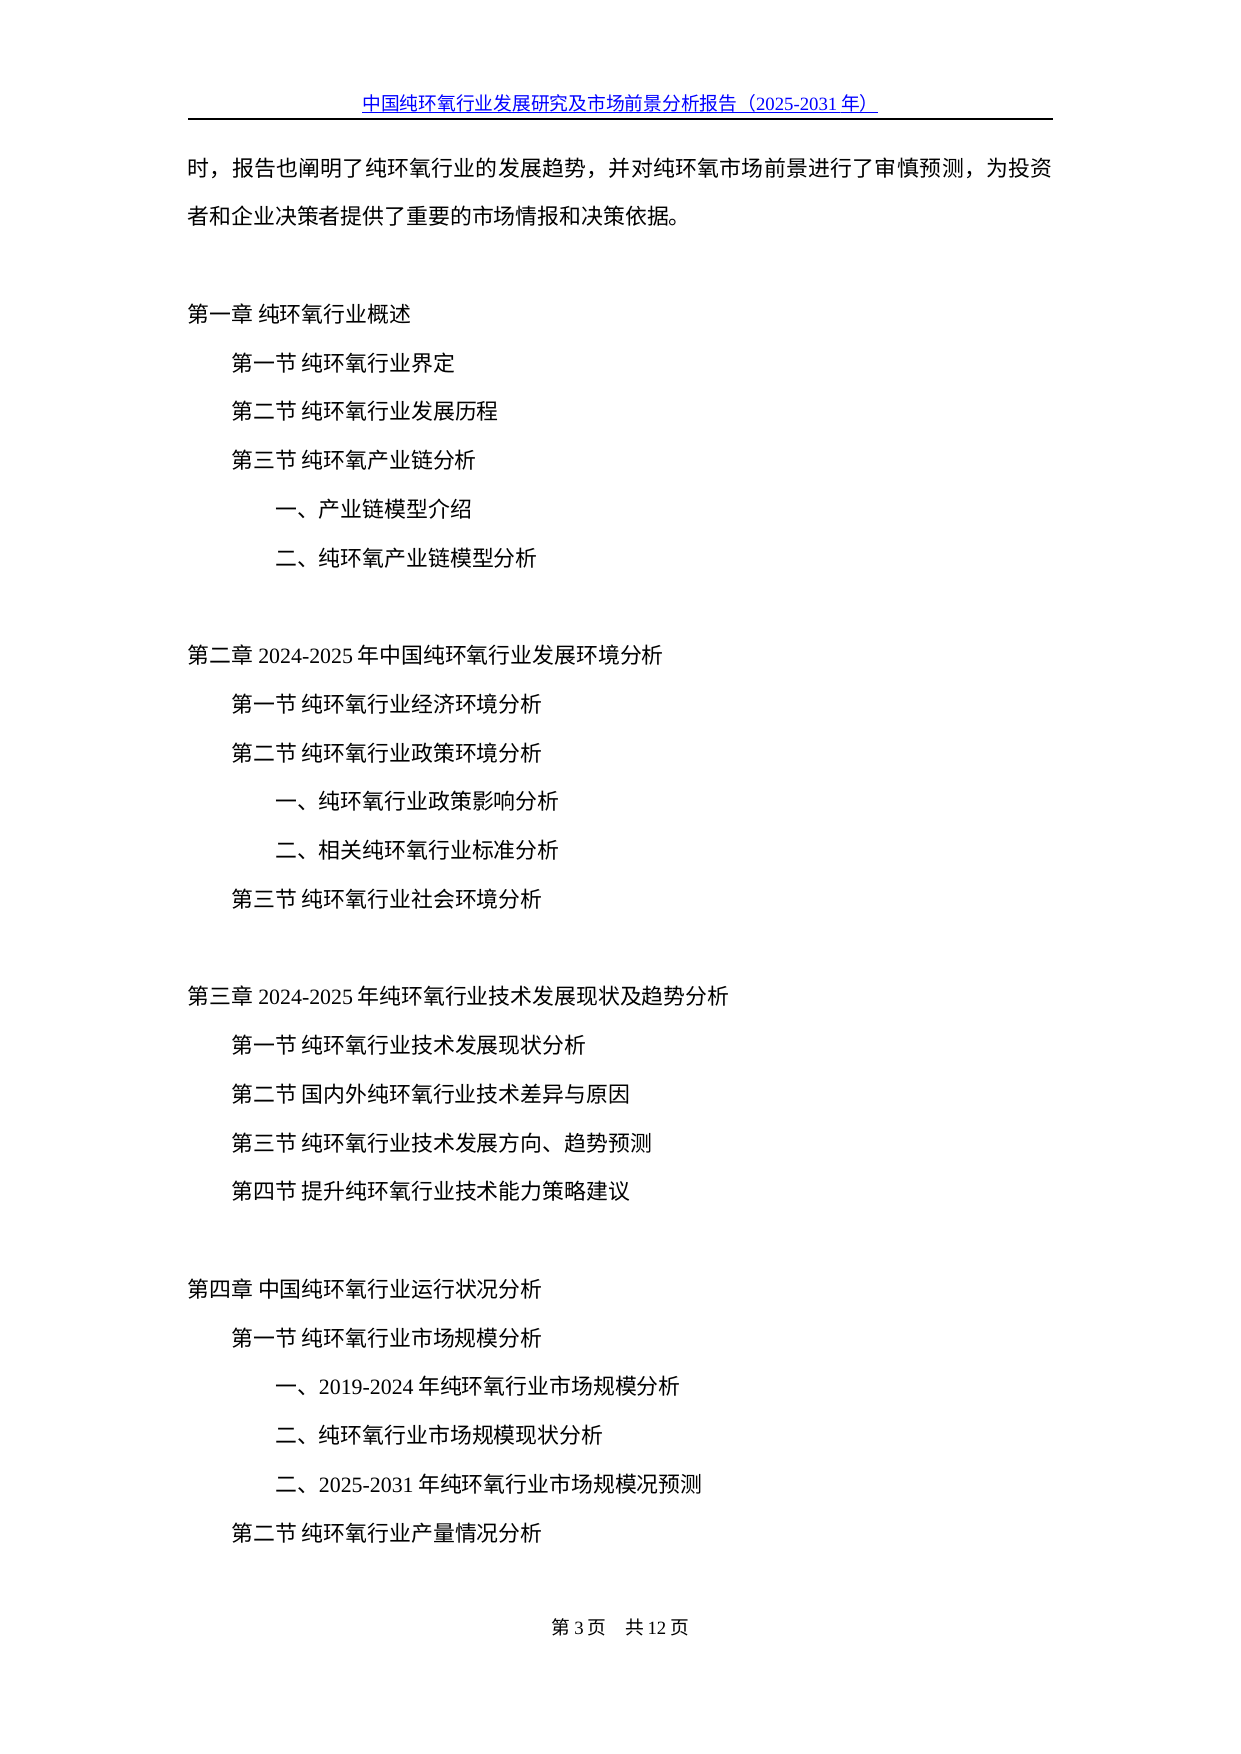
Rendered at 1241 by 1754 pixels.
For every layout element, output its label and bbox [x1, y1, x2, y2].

text [187, 150, 1053, 1548]
